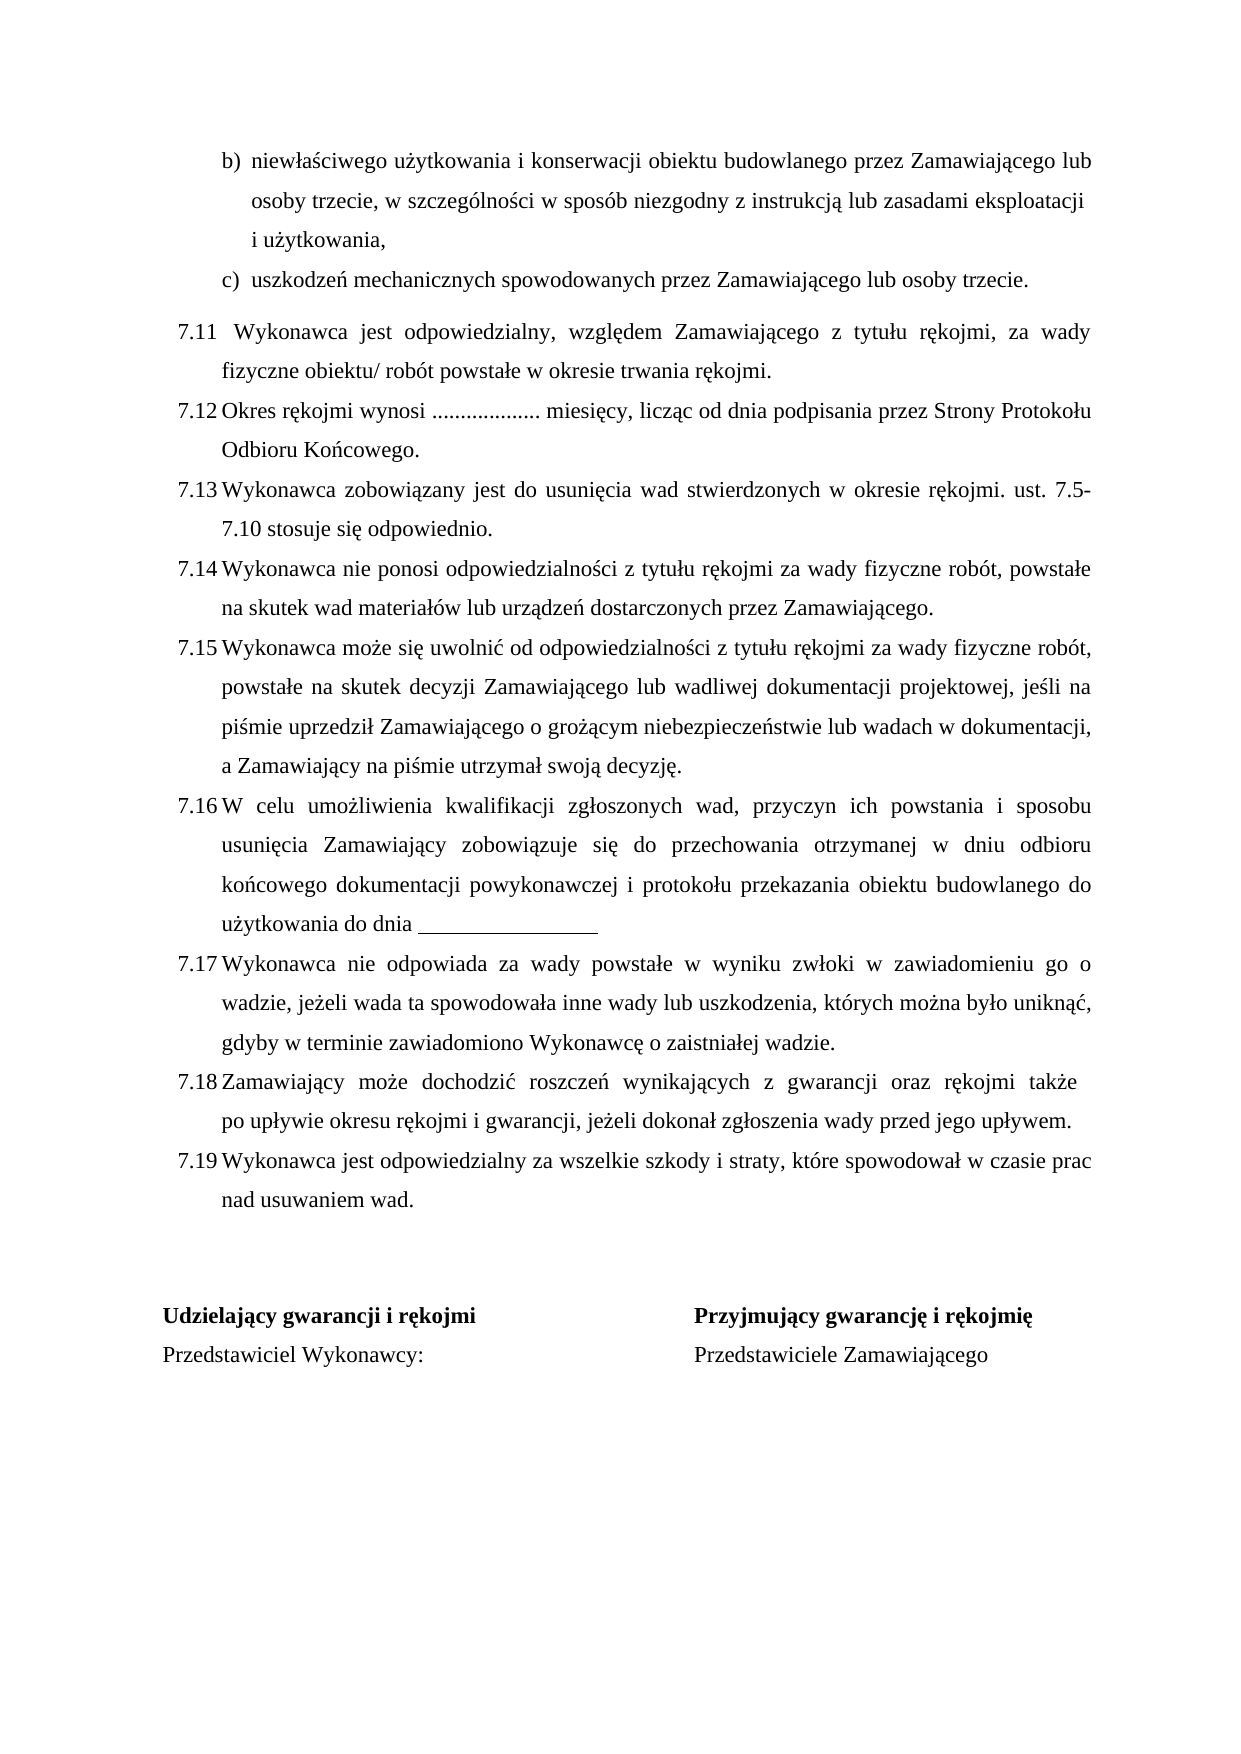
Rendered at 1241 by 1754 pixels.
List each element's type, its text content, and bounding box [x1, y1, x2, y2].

list Zamawiający może dochodzić roszczeń wynikających z gwarancji oraz rękojmi także po upływie okresu rękojmi i gwarancji, jeżeli dokonał zgłoszenia wady przed jego upływem. [177, 1068, 1093, 1134]
list Wykonawca zobowiązany jest do usunięcia wad stwierdzonych w okresie rękojmi. ust. 7.5-7.10 stosuje się odpowiednio. [177, 476, 1093, 542]
list Wykonawca jest odpowiedzialny za wszelkie szkody i straty, które spowodował w czasie prac nad usuwaniem wad. [177, 1147, 1093, 1213]
list Wykonawca nie ponosi odpowiedzialności z tytułu rękojmi za wady fizyczne robót, powstałe na skutek wad materiałów lub urządzeń dostarczonych przez Zamawiającego. [177, 555, 1093, 621]
text Udzielający gwarancji i rękojmi Przyjmujący gwarancję i rękojmię [162, 1302, 1093, 1328]
list uszkodzeń mechanicznych spowodowanych przez Zamawiającego lub osoby trzecie. [222, 266, 1093, 292]
text Przedstawiciel Wykonawcy: Przedstawiciele Zamawiającego [162, 1341, 1093, 1367]
list Okres rękojmi wynosi ................... miesięcy, licząc od dnia podpisania przez Strony Protokołu Odbioru Końcowego. [177, 397, 1093, 463]
list Wykonawca nie odpowiada za wady powstałe w wyniku zwłoki w zawiadomieniu go o wadzie, jeżeli wada ta spowodowała inne wady lub uszkodzenia, których można było uniknąć, gdyby w terminie zawiadomiono Wykonawcę o zaistniałej wadzie. [177, 950, 1093, 1055]
list Wykonawca jest odpowiedzialny, względem Zamawiającego z tytułu rękojmi, za wady fizyczne obiektu/ robót powstałe w okresie trwania rękojmi. [177, 318, 1093, 384]
list Wykonawca może się uwolnić od odpowiedzialności z tytułu rękojmi za wady fizyczne robót, powstałe na skutek decyzji Zamawiającego lub wadliwej dokumentacji projektowej, jeśli na piśmie uprzedził Zamawiającego o grożącym niebezpieczeństwie lub wadach w dokumentacji, a Zamawiający na piśmie utrzymał swoją decyzję. [177, 634, 1093, 779]
list W celu umożliwienia kwalifikacji zgłoszonych wad, przyczyn ich powstania i sposobu usunięcia Zamawiający zobowiązuje się do przechowania otrzymanej w dniu odbioru końcowego dokumentacji powykonawczej i protokołu przekazania obiektu budowlanego do użytkowania do dnia [177, 792, 1093, 937]
list niewłaściwego użytkowania i konserwacji obiektu budowlanego przez Zamawiającego lub osoby trzecie, w szczególności w sposób niezgodny z instrukcją lub zasadami eksploatacji i użytkowania, [222, 148, 1093, 253]
